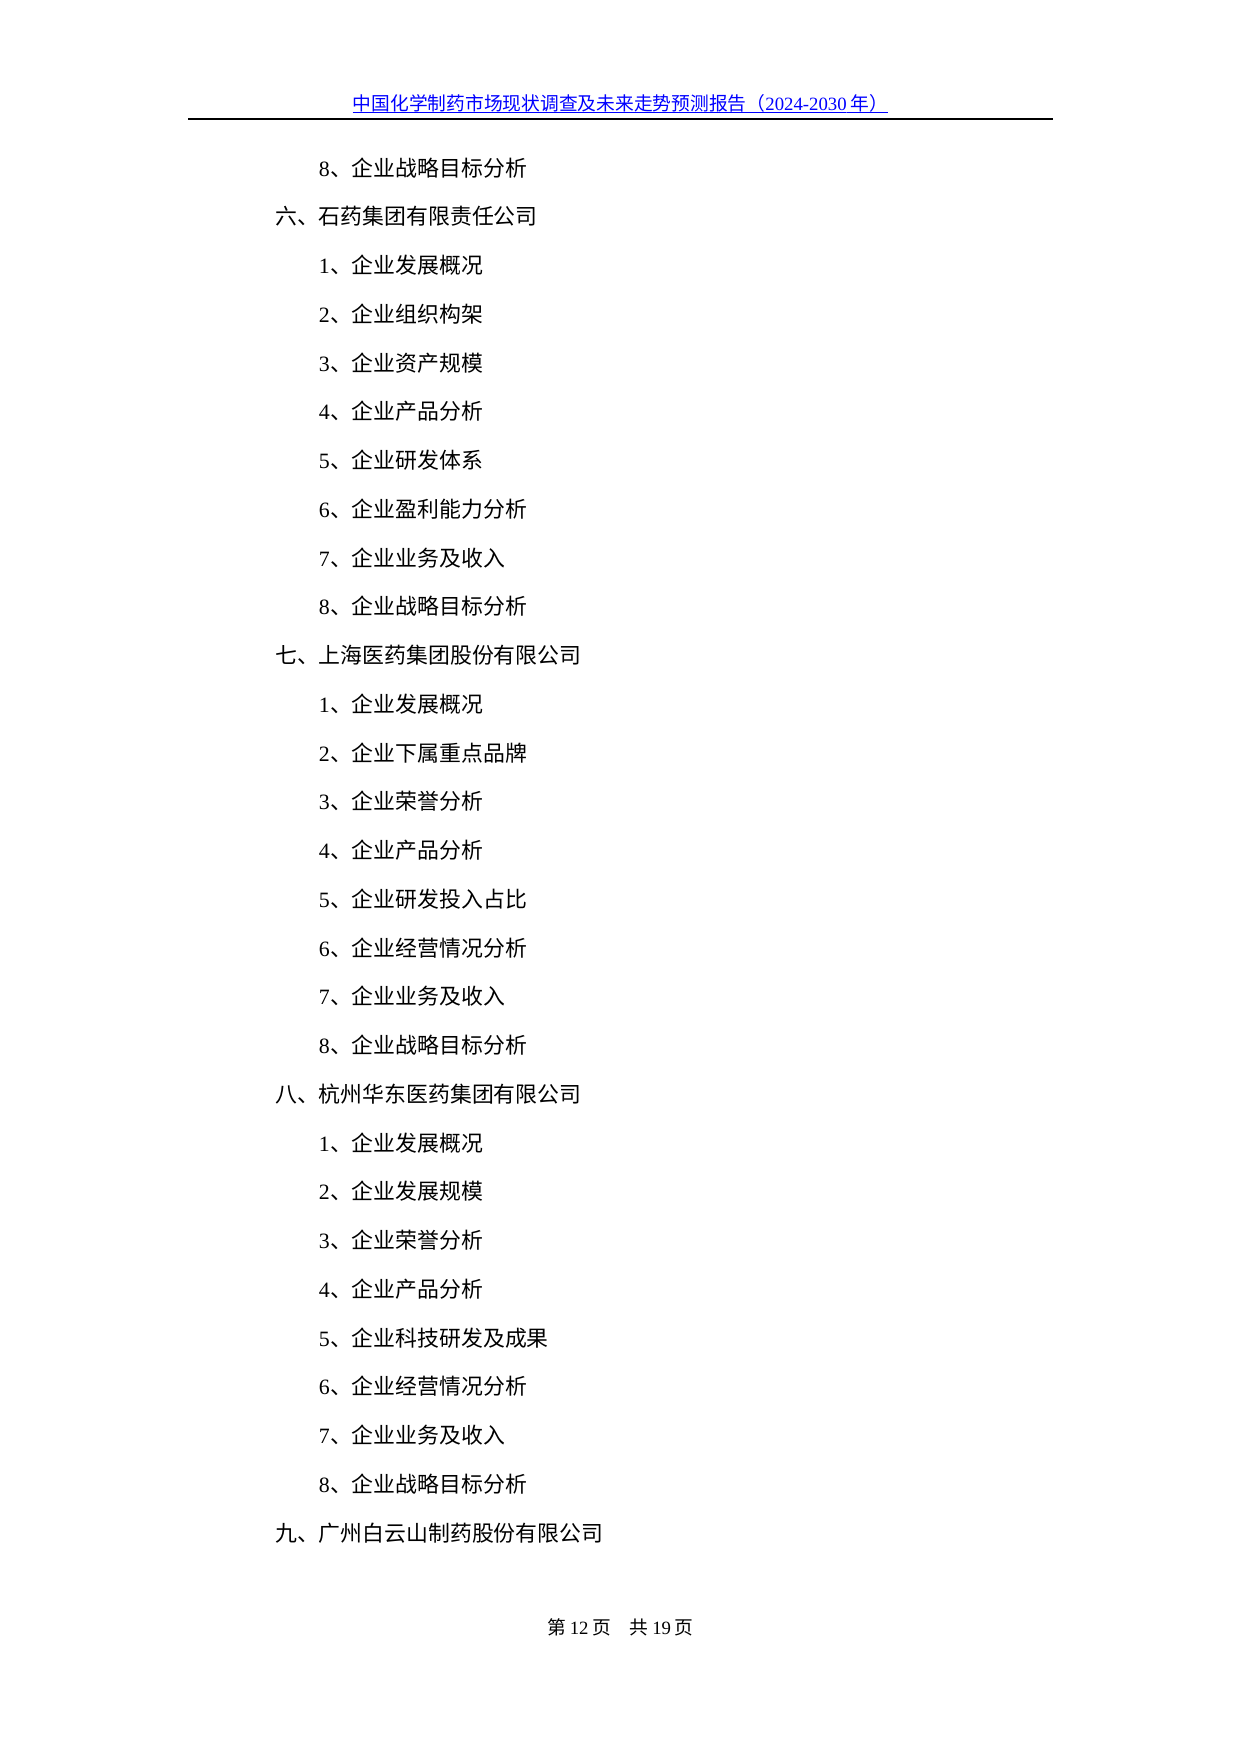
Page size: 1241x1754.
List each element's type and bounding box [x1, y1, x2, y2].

text [187, 150, 1053, 1548]
